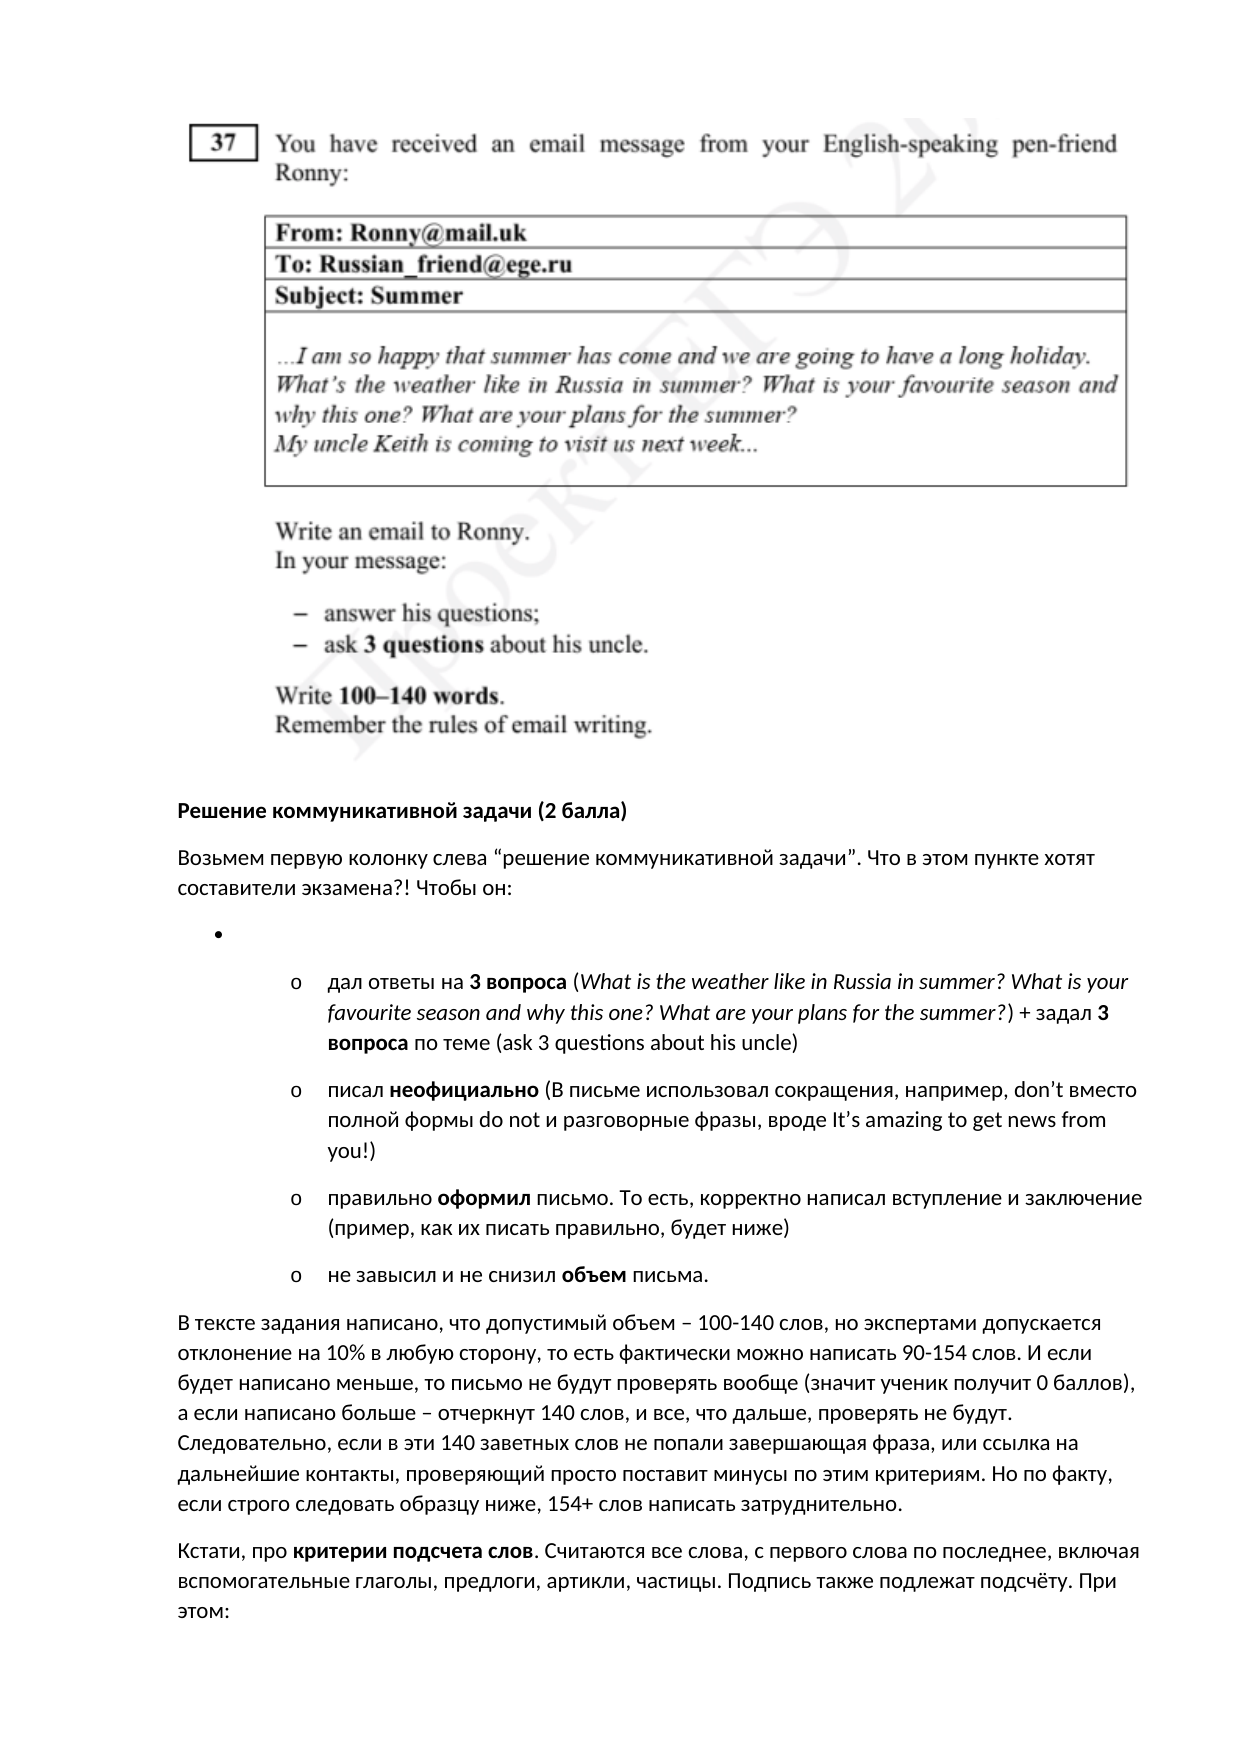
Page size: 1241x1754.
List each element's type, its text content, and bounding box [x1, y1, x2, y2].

list писал неофициально (В письме использовал сокращения, например, don’t вместо полной формы do not и разговорные фразы, вроде It’s amazing to get news from you!) [290, 1075, 1152, 1164]
list дал ответы на 3 вопроса (What is the weather like in Russia in summer? What is your favourite season and why this one? What are your plans for the summer?) + задал 3 вопроса по теме (ask 3 questions about his uncle) [290, 967, 1152, 1056]
text Решение коммуникативной задачи (2 балла) [177, 796, 1152, 824]
list не завысил и не снизил объем письма. [290, 1260, 1152, 1289]
text Кстати, про критерии подсчета слов. Считаются все слова, с первого слова по последнее, включая вспомогательные глаголы, предлоги, артикли, частицы. Подпись также подлежат подсчёту. При этом: [177, 1536, 1152, 1624]
text В тексте задания написано, что допустимый объем – 100-140 слов, но экспертами допускается отклонение на 10% в любую сторону, то есть фактически можно написать 90-154 слов. И если будет написано меньше, то письмо не будут проверять вообще (значит ученик получит 0 баллов), а если написано больше – отчеркнут 140 слов, и все, что дальше, проверять не будут. Следовательно, если в эти 140 заветных слов не попали завершающая фраза, или ссылка на дальнейшие контакты, проверяющий просто поставит минусы по этим критериям. Но по факту, если строго следовать образцу ниже, 154+ слов написать затруднительно. [177, 1308, 1152, 1517]
list правильно оформил письмо. То есть, корректно написал вступление и заключение (пример, как их писать правильно, будет ниже) [290, 1183, 1152, 1241]
text Возьмем первую колонку слева “решение коммуникативной задачи”. Что в этом пункте хотят составители экзамена?! Чтобы он: [177, 843, 1152, 901]
picture [177, 118, 1160, 778]
